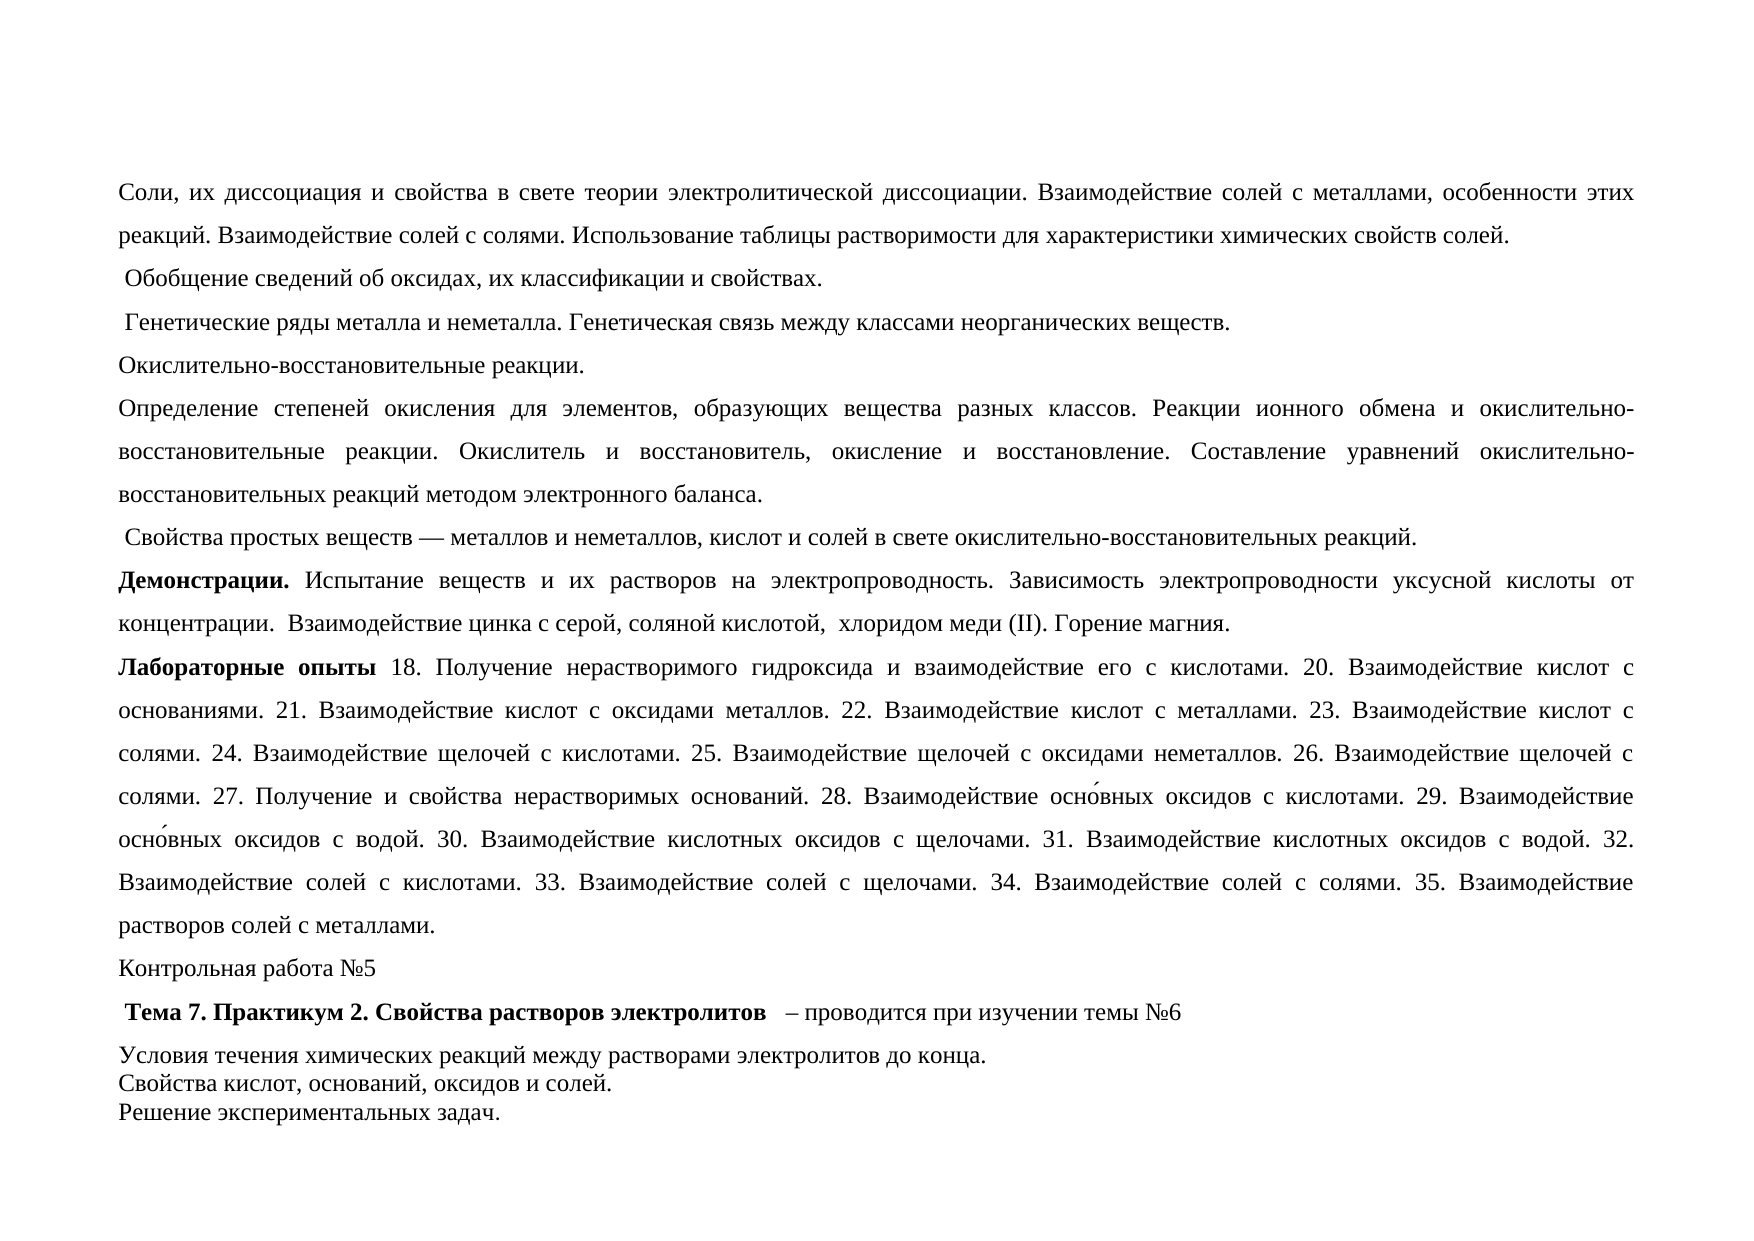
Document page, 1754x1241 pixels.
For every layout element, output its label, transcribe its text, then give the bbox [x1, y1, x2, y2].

text Свойства простых веществ — металлов и неметаллов, кислот и солей в свете окислительно-восстановительных реакций. [118, 522, 1636, 551]
text Контрольная работа №5 [118, 953, 1636, 982]
text Соли, их диссоциация и свойства в свете теории электролитической диссоциации. Взаимодействие солей с металлами, особенности этих реакций. Взаимодействие солей с солями. Использование таблицы растворимости для характеристики химических свойств солей. [118, 177, 1636, 249]
text Определение степеней окисления для элементов, образующих вещества разных классов. Реакции ионного обмена и окислительно-восстановительные реакции. Окислитель и восстановитель, окисление и восстановление. Составление уравнений окислительно-восстановительных реакций методом электронного баланса. [118, 393, 1636, 508]
text Лабораторные опыты 18. Получение нерастворимого гидроксида и взаимодействие его с кислотами. 20. Взаимодействие кислот с основаниями. 21. Взаимодействие кислот с оксидами металлов. 22. Взаимодействие кислот с металлами. 23. Взаимодействие кислот с солями. 24. Взаимодействие щелочей с кислотами. 25. Взаимодействие щелочей с оксидами неметаллов. 26. Взаимодействие щелочей с солями. 27. Получение и свойства нерастворимых оснований. 28. Взаимодействие осно́вных оксидов с кислотами. 29. Взаимодействие осно́вных оксидов с водой. 30. Взаимодействие кислотных оксидов с щелочами. 31. Взаимодействие кислотных оксидов с водой. 32. Взаимодействие солей с кислотами. 33. Взаимодействие солей с щелочами. 34. Взаимодействие солей с солями. 35. Взаимодействие растворов солей с металлами. [118, 652, 1636, 939]
text Условия течения химических реакций между растворами электролитов до конца. [118, 1040, 1636, 1068]
text Окислительно-восстановительные реакции. [118, 350, 1636, 378]
text Демонстрации. Испытание веществ и их растворов на электропроводность. Зависимость электропроводности уксусной кислоты от концентрации. Взаимодействие цинка с серой, соляной кислотой, хлоридом меди (II). Горение магния. [118, 565, 1636, 637]
text Генетические ряды металла и неметалла. Генетическая связь между классами неорганических веществ. [118, 307, 1636, 335]
text Свойства кислот, оснований, оксидов и солей. [118, 1068, 1636, 1097]
text Тема 7. Практикум 2. Свойства растворов электролитов – проводится при изучении темы №6 [118, 997, 1636, 1025]
text Решение экспериментальных задач. [118, 1097, 1636, 1126]
text Обобщение сведений об оксидах, их классификации и свойствах. [118, 263, 1636, 292]
